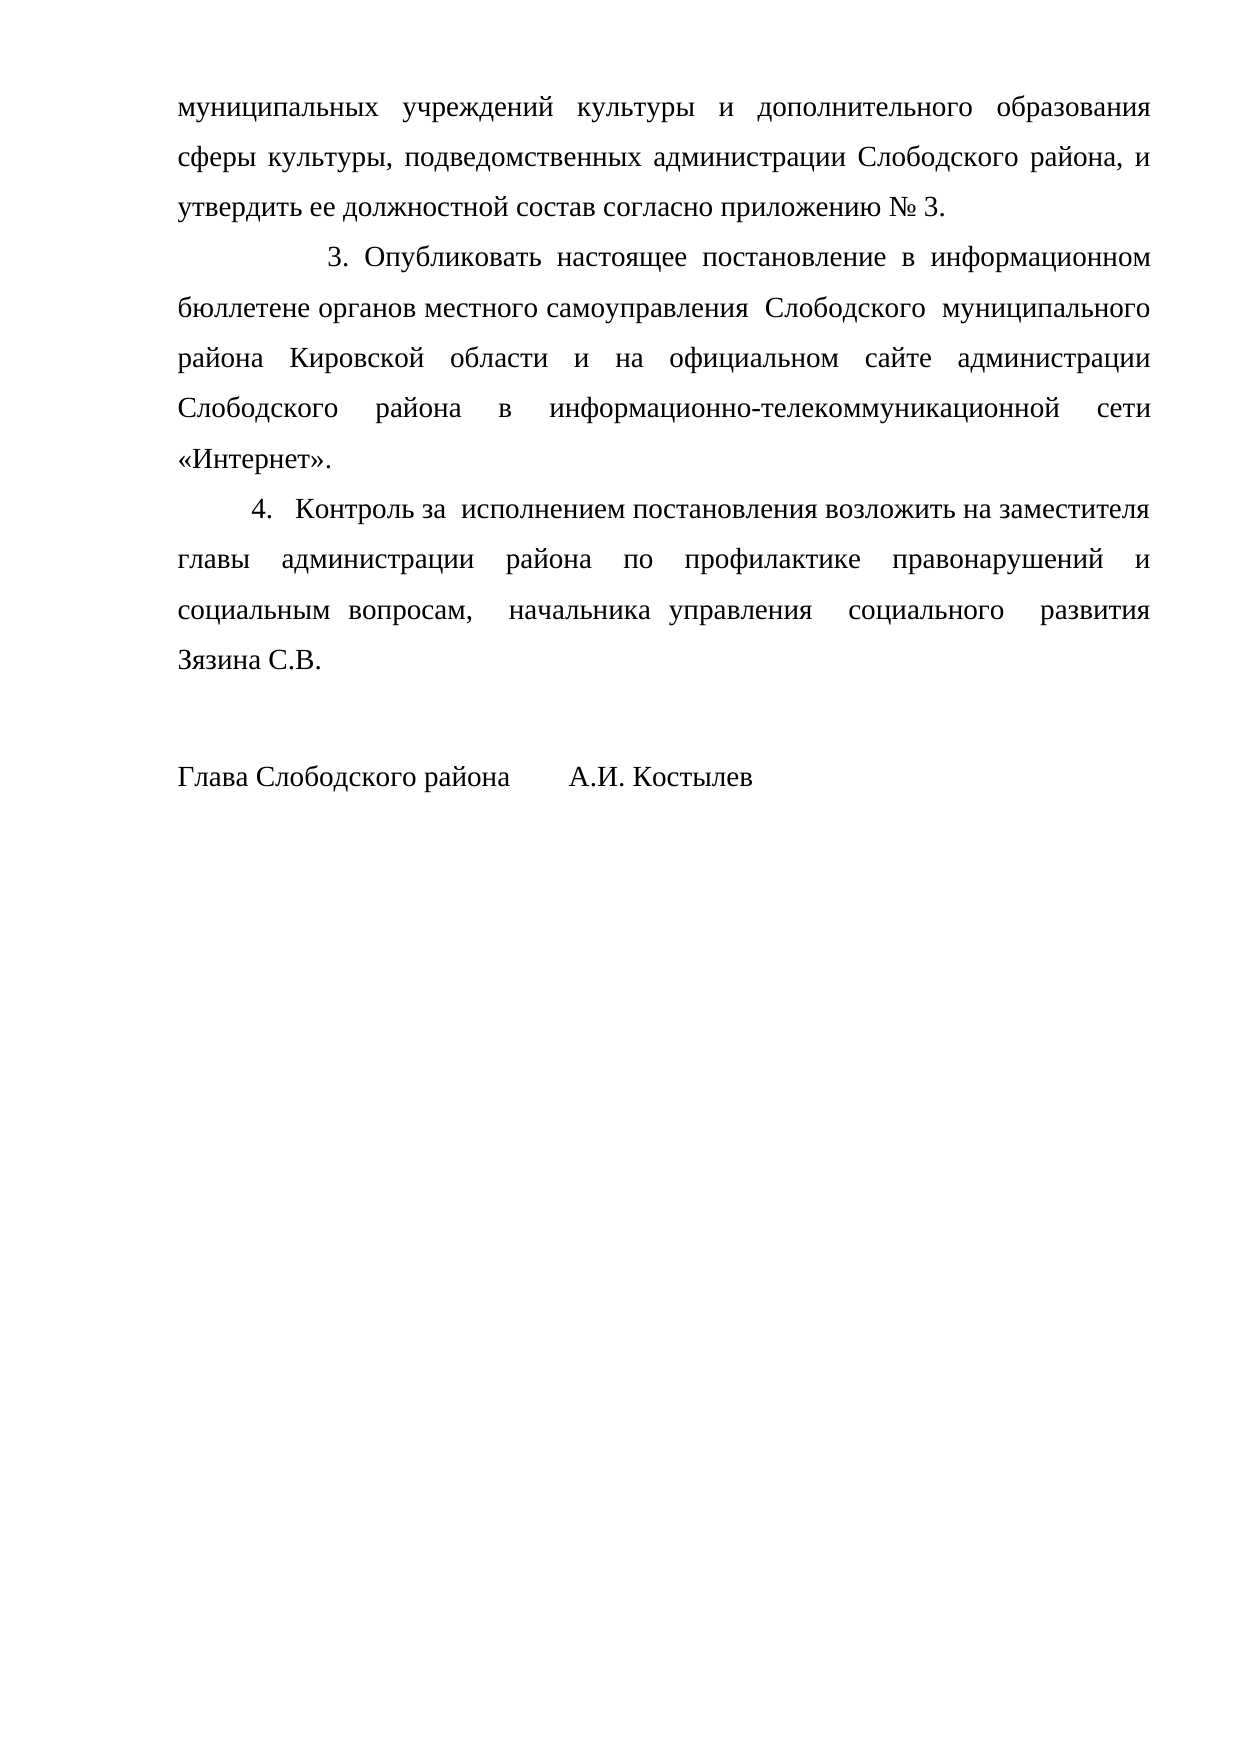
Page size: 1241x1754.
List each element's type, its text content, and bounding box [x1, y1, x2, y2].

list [177, 89, 1152, 223]
text 4. Контроль за исполнением постановления возложить на заместителя главы администрации района по профилактике правонарушений и социальным вопросам, начальника управления социального развития Зязина С.В. [177, 491, 1152, 676]
text 3. Опубликовать настоящее постановление в информационном бюллетене органов местного самоуправления Слободского муниципального района Кировской области и на официальном сайте администрации Слободского района в информационно-телекоммуникационной сети «Интернет». [177, 239, 1152, 474]
text Глава Слободского района А.И. Костылев [177, 759, 1152, 793]
